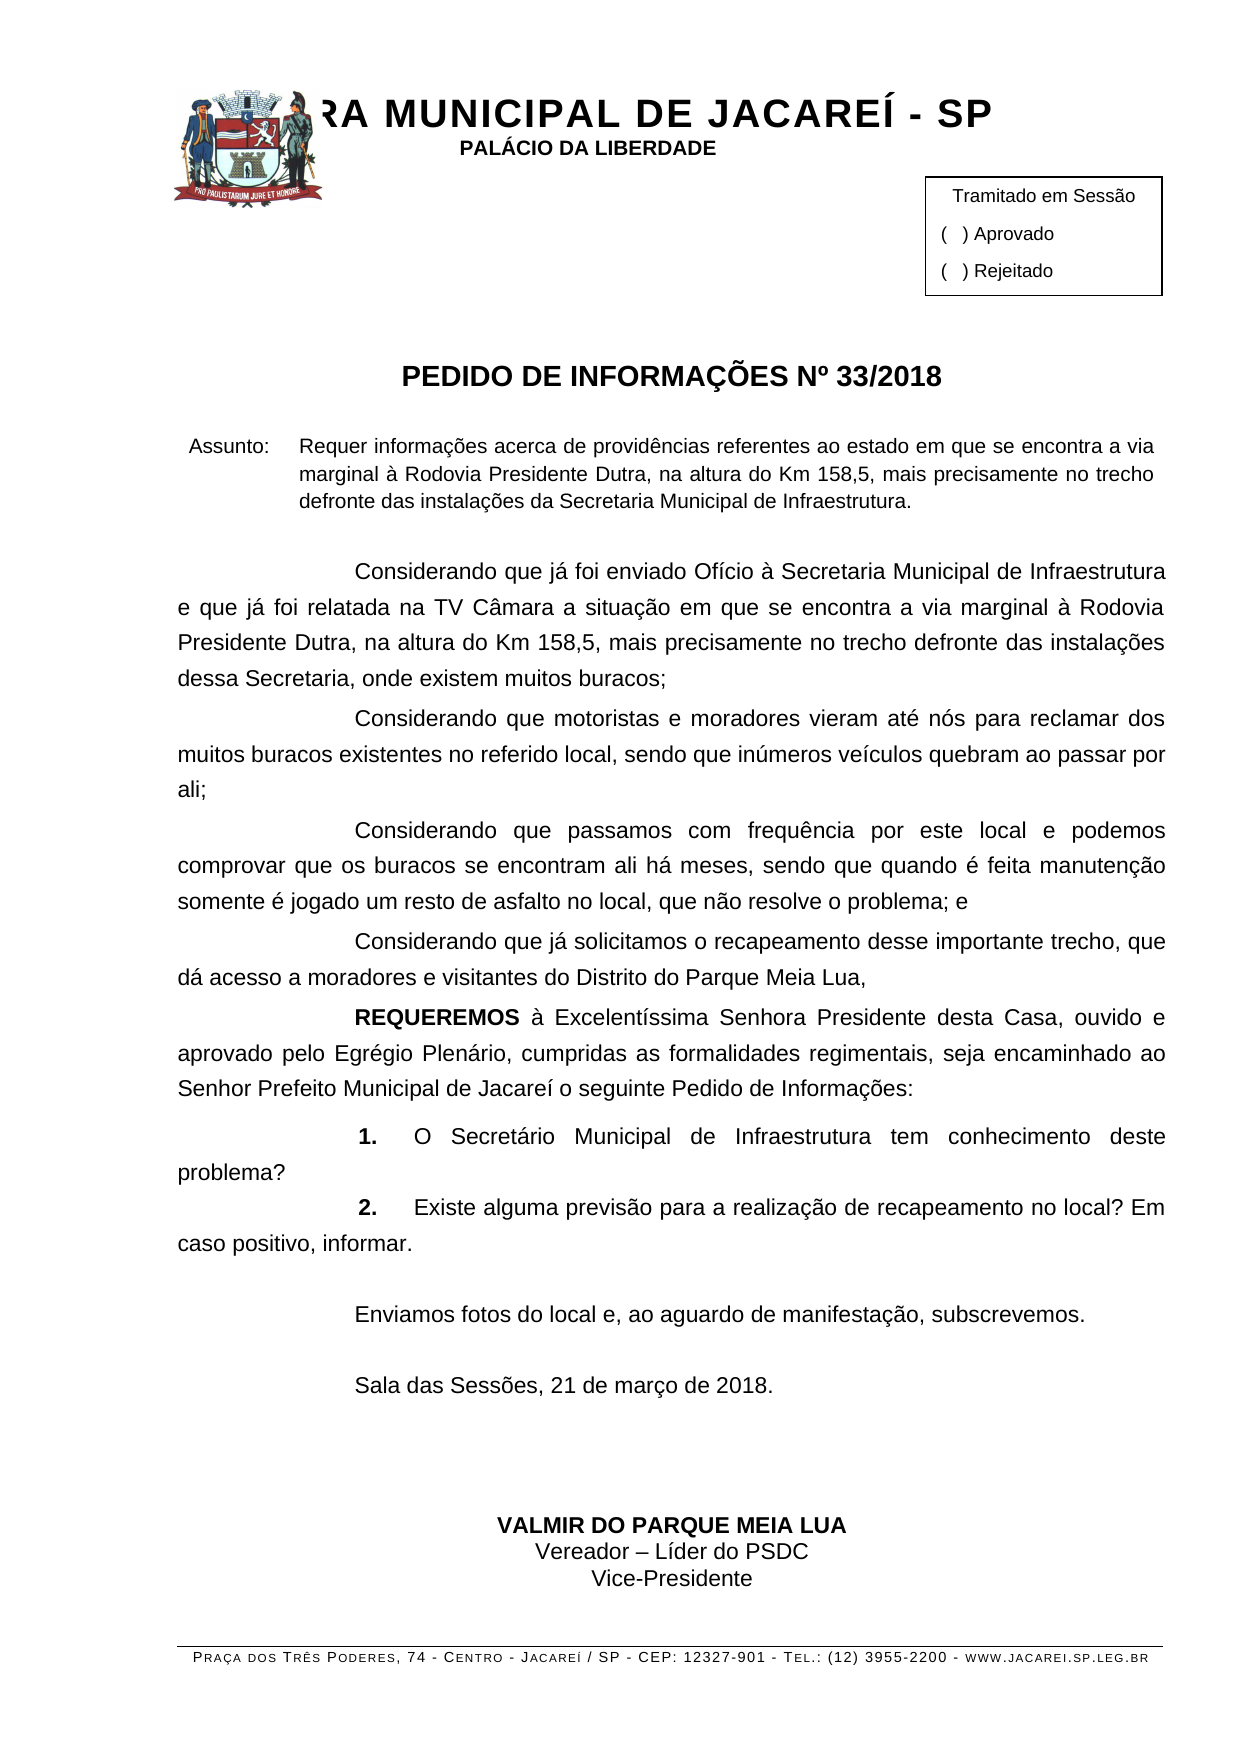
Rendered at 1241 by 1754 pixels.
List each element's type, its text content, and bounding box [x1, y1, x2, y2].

text Considerando que passamos com frequência por este local e podemos comprovar que os buracos se encontram ali há meses, sendo que quando é feita manutenção somente é jogado um resto de asfalto no local, que não resolve o problema; e [177, 817, 1166, 914]
text Enviamos fotos do local e, ao de , subscrevemos. [177, 1301, 1166, 1327]
text Considerando que motoristas e moradores vieram até nós para reclamar dos muitos buracos existentes no referido local, sendo que inúmeros veículos quebram ao passar por ali; [177, 705, 1166, 802]
picture [173, 90, 323, 208]
text Considerando que já solicitamos o recapeamento desse importante trecho, que dá acesso a moradores e visitantes do Distrito do Parque Meia Lua, [177, 928, 1166, 990]
text Vereador – Líder do PSDC [177, 1538, 1166, 1564]
text VALMIR DO PARQUE MEIA LUA [177, 1512, 1166, 1538]
text das , 21 de março de 2018. [177, 1372, 1166, 1398]
list O Secretário Municipal de Infraestrutura tem conhecimento deste problema? [177, 1123, 1166, 1185]
text Considerando que já foi enviado Ofício à Secretaria Municipal de Infraestrutura e que já foi relatada na TV Câmara a situação em que se encontra a via marginal à Rodovia Presidente Dutra, na altura do Km 158,5, mais precisamente no trecho defronte das instalações dessa Secretaria, onde existem muitos buracos; [177, 558, 1166, 691]
text Vice-Presidente [177, 1564, 1166, 1591]
table_header : [177, 434, 288, 517]
list Existe alguma previsão para a realização de recapeamento no local? Em caso positivo, informar. [177, 1194, 1166, 1256]
text REQUEREMOS à Excelentíssima desta , e , cumpridas as , seja encaminhado ao Municipal de Jacareí o de : [177, 1004, 1166, 1102]
text PEDIDO DE INFORMAÇÕES nº 33/2018 [177, 359, 1166, 392]
table_header Requer informações acerca de providências referentes ao estado em que se encontra a via marginal à Rodovia Presidente Dutra, na altura do Km 158,5, mais precisamente no trecho defronte das instalações da Secretaria Municipal de Infraestrutura. [288, 434, 1166, 517]
